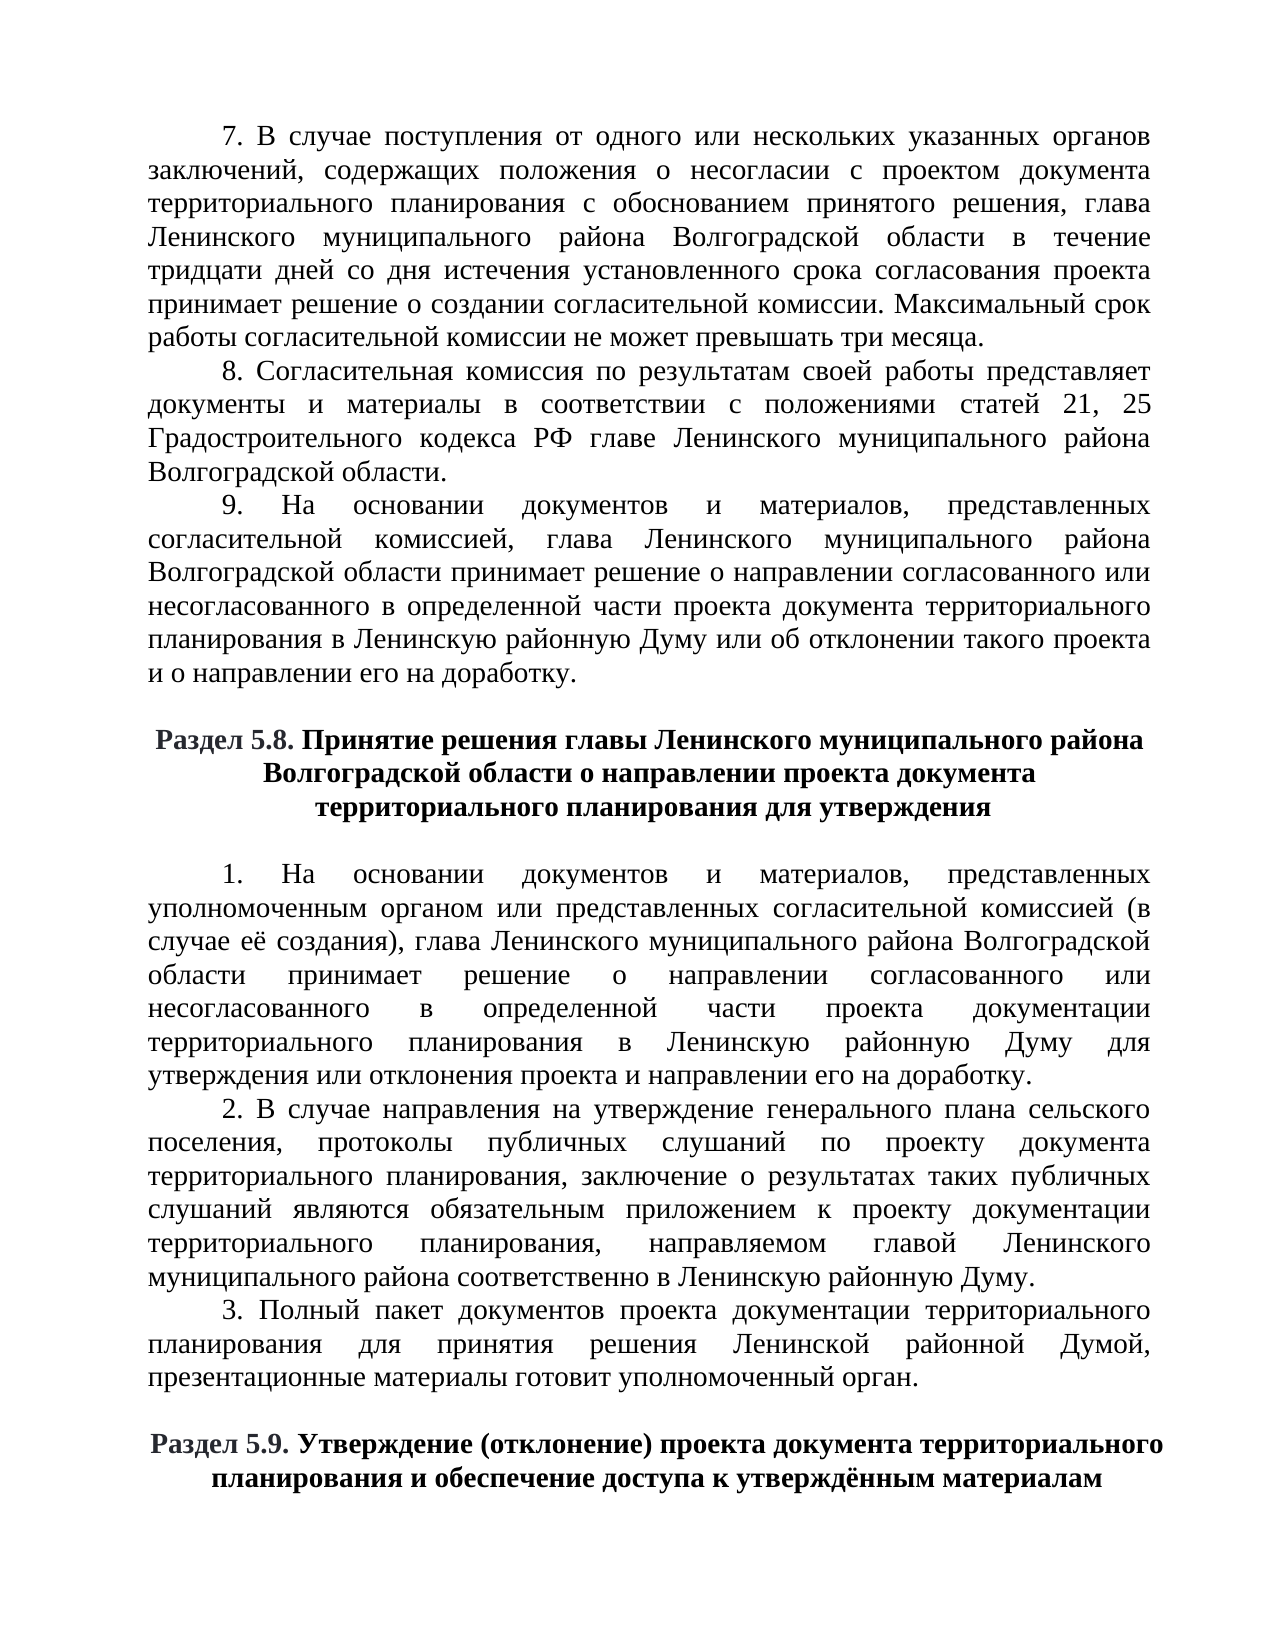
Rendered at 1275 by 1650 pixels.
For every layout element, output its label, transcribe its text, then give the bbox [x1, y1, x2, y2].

text 9. На основании документов и материалов, представленных согласительной комиссией, глава Ленинского муниципального района Волгоградской области принимает решение о направлении согласованного или несогласованного в определенной части проекта документа территориального планирования в Ленинскую районную Думу или об отклонении такого проекта и о направлении его на доработку. [148, 487, 1152, 688]
text 8. Согласительная комиссия по результатам своей работы представляет документы и материалы в соответствии с положениями статей 21, 25 Градостроительного кодекса РФ главе Ленинского муниципального района Волгоградской области. [148, 353, 1152, 487]
text 7. В случае поступления от одного или нескольких указанных органов заключений, содержащих положения о несогласии с проектом документа территориального планирования с обоснованием принятого решения, глава Ленинского муниципального района Волгоградской области в течение тридцати дней со дня истечения установленного срока согласования проекта принимает решение о создании согласительной комиссии. Максимальный срок работы согласительной комиссии не может превышать три месяца. [148, 118, 1152, 353]
text Раздел 5.8. Принятие решения главы Ленинского муниципального района Волгоградской области о направлении проекта документа [148, 722, 1152, 789]
text территориального планирования для утверждения [148, 789, 1152, 823]
text 3. Полный пакет документов проекта документации территориального планирования для принятия решения Ленинской районной Думой, презентационные материалы готовит уполномоченный орган. [148, 1292, 1152, 1393]
text Раздел 5.9. Утверждение (отклонение) проекта документа территориального планирования и обеспечение доступа к утверждённым материалам [148, 1426, 1166, 1493]
text 2. В случае направления на утверждение генерального плана сельского поселения, протоколы публичных слушаний по проекту документа территориального планирования, заключение о результатах таких публичных слушаний являются обязательным приложением к проекту документации территориального планирования, направляемом главой Ленинского муниципального района соответственно в Ленинскую районную Думу. [148, 1091, 1152, 1292]
text 1. На основании документов и материалов, представленных уполномоченным органом или представленных согласительной комиссией (в случае её создания), глава Ленинского муниципального района Волгоградской области принимает решение о направлении согласованного или несогласованного в определенной части проекта документации территориального планирования в Ленинскую районную Думу для утверждения или отклонения проекта и направлении его на доработку. [148, 856, 1152, 1091]
